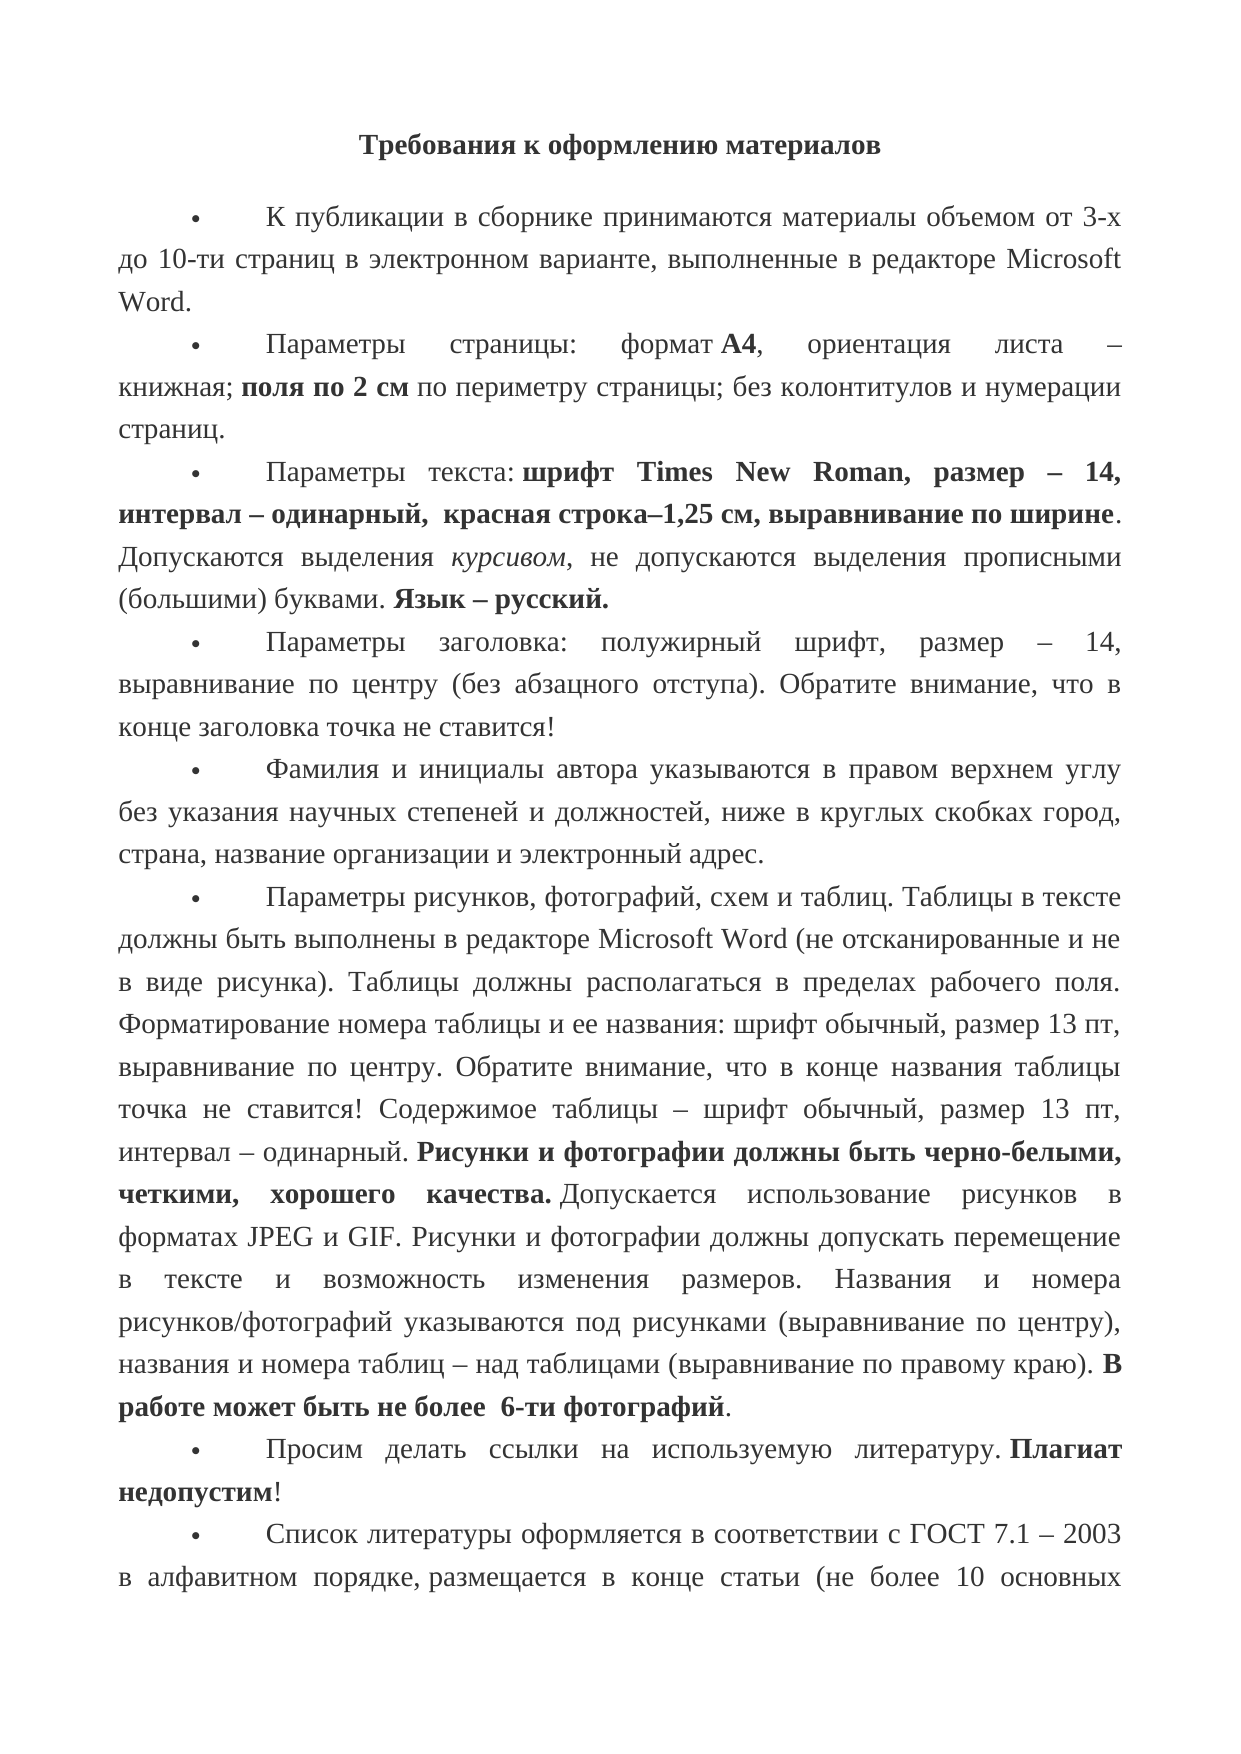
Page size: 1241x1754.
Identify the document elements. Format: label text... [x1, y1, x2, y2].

list Просим делать ссылки на используемую литературу. Плагиат недопустим! [118, 1422, 1122, 1507]
list Параметры страницы: формат А4, ориентация листа – книжная; поля по 2 см по периметру страницы; без колонтитулов и нумерации страниц. [118, 317, 1122, 445]
text Требования к оформлению материалов [118, 118, 1122, 161]
list Фамилия и инициалы автора указываются в правом верхнем углу без указания научных степеней и должностей, ниже в круглых скобках город, страна, название организации и электронный адрес. [118, 742, 1122, 870]
list Параметры рисунков, фотографий, схем и таблиц. Таблицы в тексте должны быть выполнены в редакторе Microsoft Word (не отсканированные и не в виде рисунка). Таблицы должны располагаться в пределах рабочего поля. Форматирование номера таблицы и ее названия: шрифт обычный, размер 13 пт, выравнивание по центру. Обратите внимание, что в конце названия таблицы точка не ставится! Содержимое таблицы – шрифт обычный, размер 13 пт, интервал – одинарный. Рисунки и фотографии должны быть черно-белыми, четкими, хорошего качества. Допускается использование рисунков в форматах JPEG и GIF. Рисунки и фотографии должны допускать перемещение в тексте и возможность изменения размеров. Названия и номера рисунков/фотографий указываются под рисунками (выравнивание по центру), названия и номера таблиц – над таблицами (выравнивание по правому краю). В работе может быть не более 6-ти фотографий. [118, 870, 1122, 1422]
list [118, 1507, 1122, 1592]
list К публикации в сборнике принимаются материалы объемом от 3-х до 10-ти страниц в электронном варианте, выполненные в редакторе Microsoft Word. [118, 190, 1122, 317]
list Параметры заголовка: полужирный шрифт, размер – 14, выравнивание по центру (без абзацного отступа). Обратите внимание, что в конце заголовка точка не ставится! [118, 615, 1122, 742]
list Параметры текста: шрифт Times New Roman, размер – 14, интервал – одинарный, красная строка–1,25 см, выравнивание по ширине. Допускаются выделения курсивом, не допускаются выделения прописными (большими) буквами. Язык – русский. [118, 445, 1122, 615]
